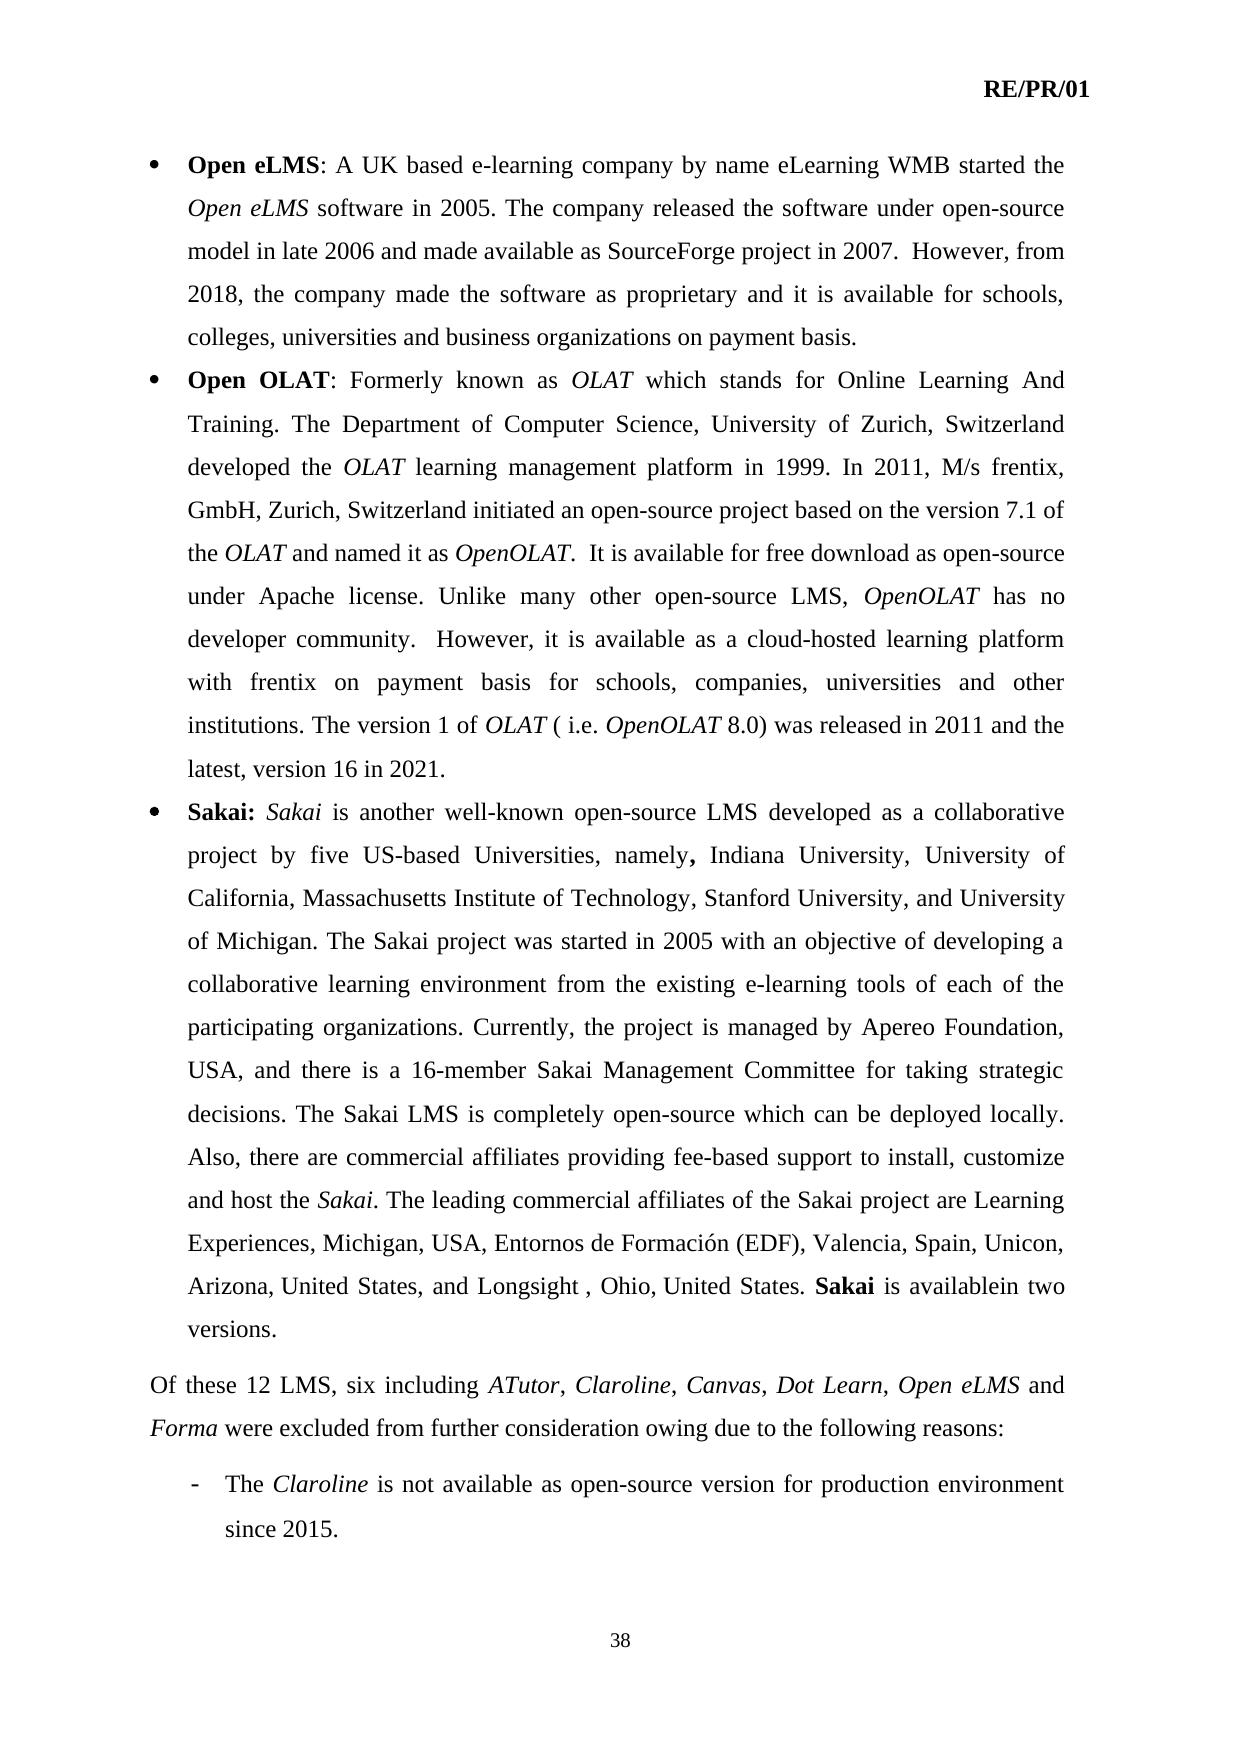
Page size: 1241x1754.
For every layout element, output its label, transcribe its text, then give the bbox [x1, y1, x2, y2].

list The Claroline is not available as open-source version for production environment since 2015. [187, 1469, 1065, 1543]
list Open eLMS: A UK based e-learning company by name eLearning WMB started the Open eLMS software in 2005. The company released the software under open-source model in late 2006 and made available as SourceForge project in 2007. However, from 2018, the company made the software as proprietary and it is available for schools, colleges, universities and business organizations on payment basis. [150, 150, 1065, 351]
list Open OLAT: Formerly known as OLAT which stands for Online Learning And Training. The Department of Computer Science, University of Zurich, Switzerland developed the OLAT learning management platform in 1999. In 2011, M/s frentix, GmbH, Zurich, Switzerland initiated an open-source project based on the version 7.1 of the OLAT and named it as OpenOLAT. It is available for free download as open-source under Apache license. Unlike many other open-source LMS, OpenOLAT has no developer community. However, it is available as a cloud-hosted learning platform with frentix on payment basis for schools, companies, universities and other institutions. The version 1 of OLAT ( i.e. OpenOLAT 8.0) was released in 2011 and the latest, version 16 in 2021. [150, 366, 1065, 782]
list Sakai: Sakai is another well-known open-source LMS developed as a collaborative project by five US-based Universities, namely, Indiana University, University of California, Massachusetts Institute of Technology, Stanford University, and University of Michigan. The Sakai project was started in 2005 with an objective of developing a collaborative learning environment from the existing e-learning tools of each of the participating organizations. Currently, the project is managed by Apereo Foundation, USA, and there is a 16-member Sakai Management Committee for taking strategic decisions. The Sakai LMS is completely open-source which can be deployed locally. Also, there are commercial affiliates providing fee-based support to install, customize and host the Sakai. The leading commercial affiliates of the Sakai project are Learning Experiences, Michigan, USA, Entornos de Formación (EDF), Valencia, Spain, Unicon, Arizona, United States, and Longsight , Ohio, United States. Sakai is availablein two versions. [150, 797, 1065, 1343]
text Of these 12 LMS, six including ATutor, Claroline, Canvas, Dot Learn, Open eLMS and Forma were excluded from further consideration owing due to the following reasons: [150, 1370, 1065, 1442]
